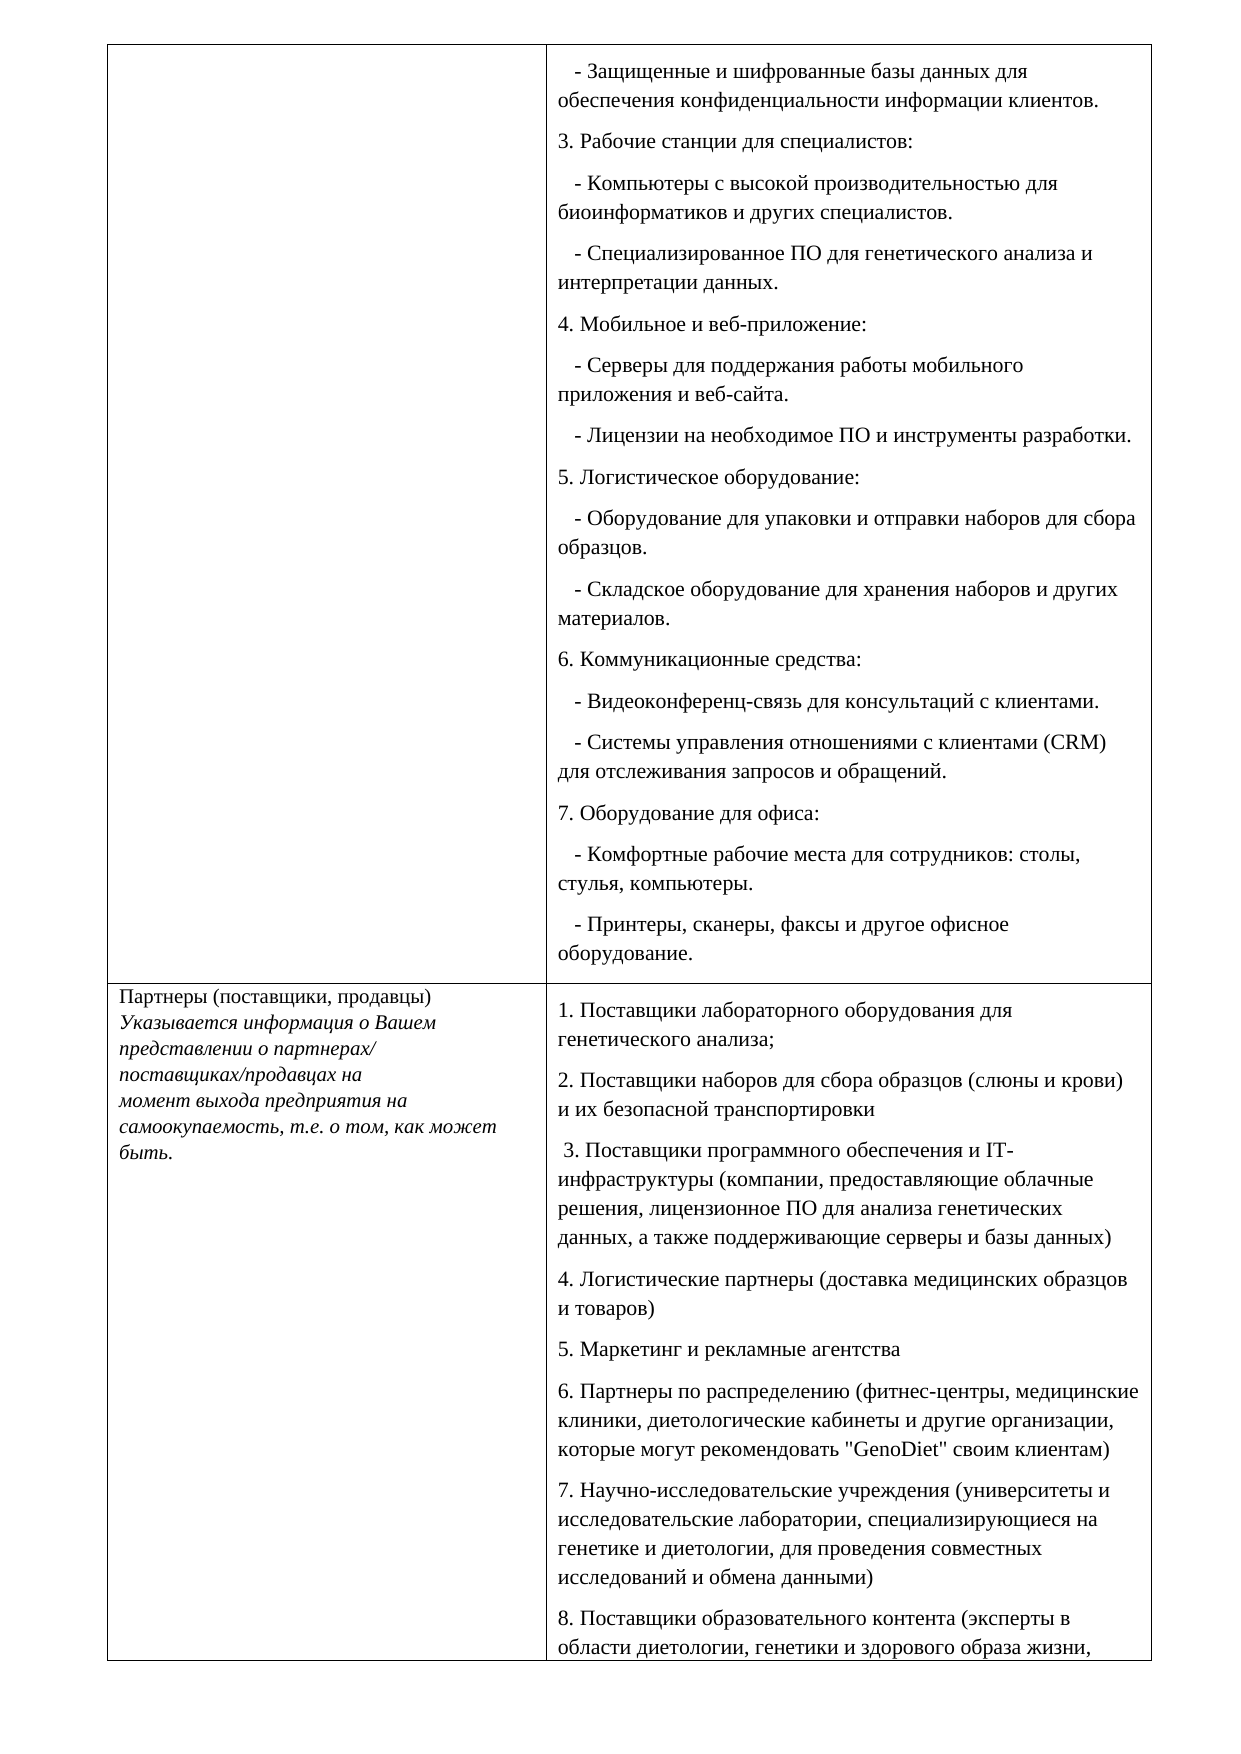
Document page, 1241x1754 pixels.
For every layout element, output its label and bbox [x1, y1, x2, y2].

table_cell [547, 45, 1151, 983]
table_cell [108, 984, 546, 1659]
table_cell [108, 45, 546, 983]
table_cell [547, 984, 1151, 1659]
